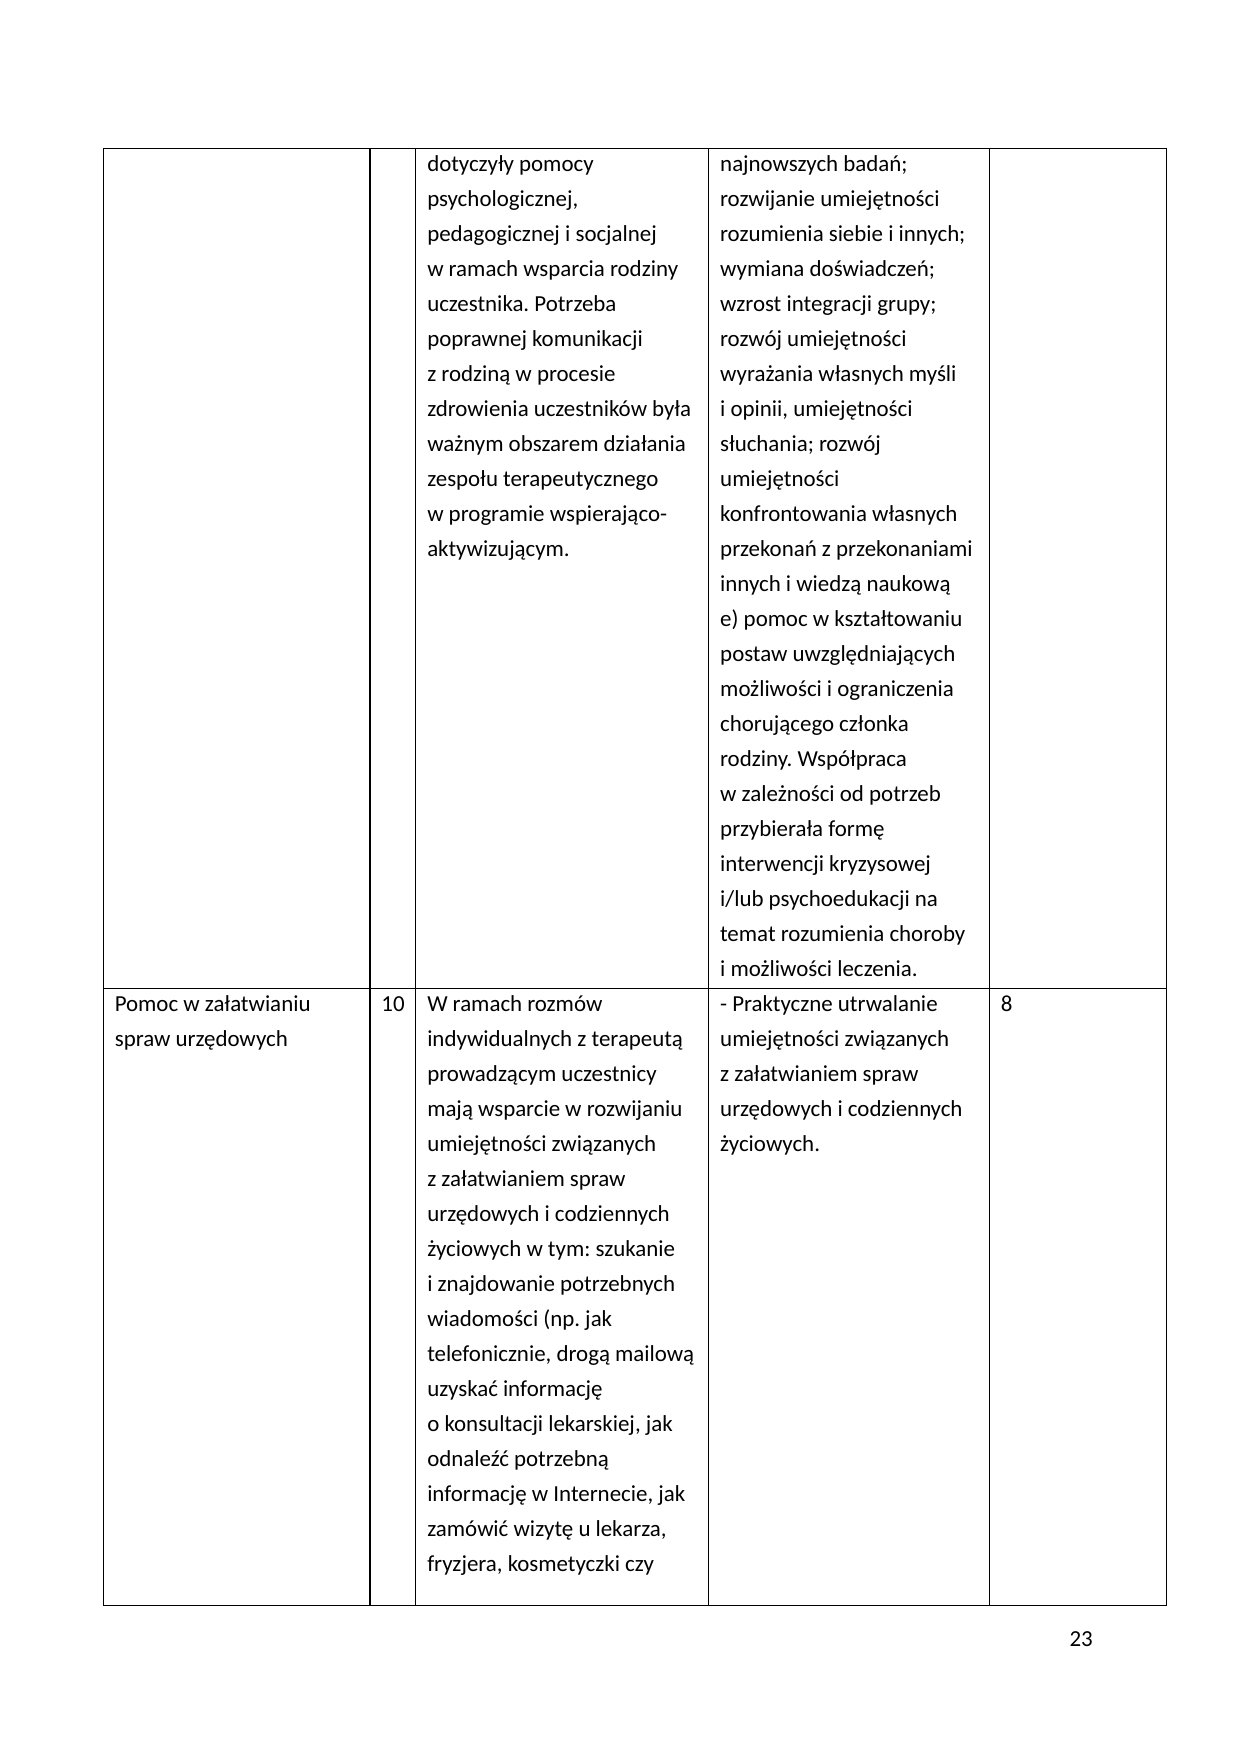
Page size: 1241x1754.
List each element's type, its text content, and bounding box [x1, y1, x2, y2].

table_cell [709, 149, 989, 988]
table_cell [709, 989, 989, 1605]
table_cell 9 [371, 149, 415, 988]
table_cell 10 [371, 989, 415, 1605]
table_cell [416, 149, 708, 988]
table_cell 8 [990, 989, 1166, 1605]
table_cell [416, 989, 708, 1605]
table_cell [104, 989, 369, 1605]
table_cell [104, 149, 369, 988]
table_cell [990, 149, 1166, 988]
